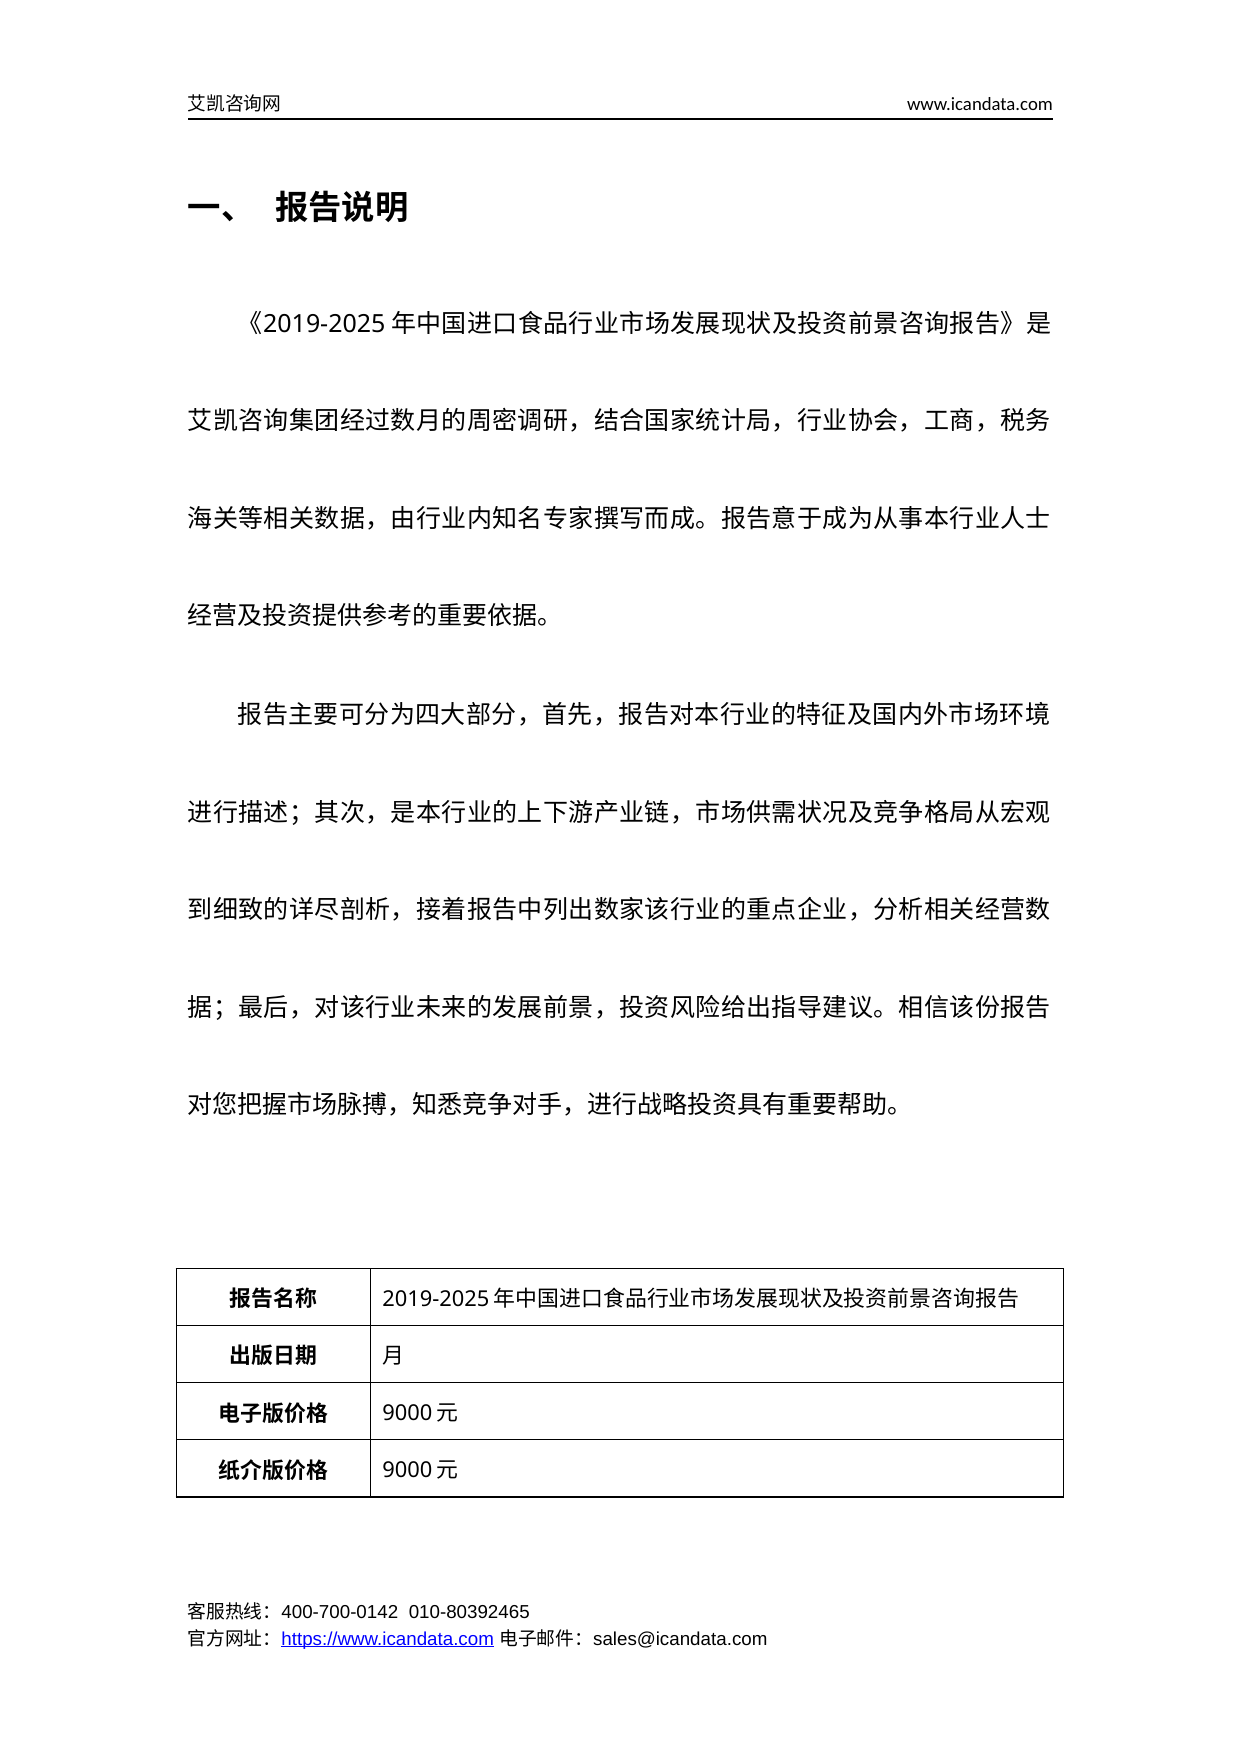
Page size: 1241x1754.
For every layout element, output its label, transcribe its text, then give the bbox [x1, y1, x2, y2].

table_header 2019-2025年中国进口食品行业市场发展现状及投资前景咨询报告 [371, 1269, 1063, 1325]
text 《2019-2025年中国进口食品行业市场发展现状及投资前景咨询报告》是艾凯咨询集团经过数月的周密调研，结合国家统计局，行业协会，工商，税务海关等相关数据，由行业内知名专家撰写而成。报告意于成为从事本行业人士经营及投资提供参考的重要依据。 [187, 289, 1053, 646]
table_cell 纸介版价格 [177, 1440, 370, 1496]
table_cell 出版日期 [177, 1326, 370, 1382]
table_cell 9000元 [371, 1440, 1063, 1496]
table_header 报告名称 [177, 1269, 370, 1325]
table_cell 月 [371, 1326, 1063, 1382]
table_cell 电子版价格 [177, 1383, 370, 1439]
subtitle 报告说明 [187, 172, 1053, 237]
table_cell 9000元 [371, 1383, 1063, 1439]
text 报告主要可分为四大部分，首先，报告对本行业的特征及国内外市场环境进行描述；其次，是本行业的上下游产业链，市场供需状况及竞争格局从宏观到细致的详尽剖析，接着报告中列出数家该行业的重点企业，分析相关经营数据；最后，对该行业未来的发展前景，投资风险给出指导建议。相信该份报告对您把握市场脉搏，知悉竞争对手，进行战略投资具有重要帮助。 [187, 681, 1053, 1136]
